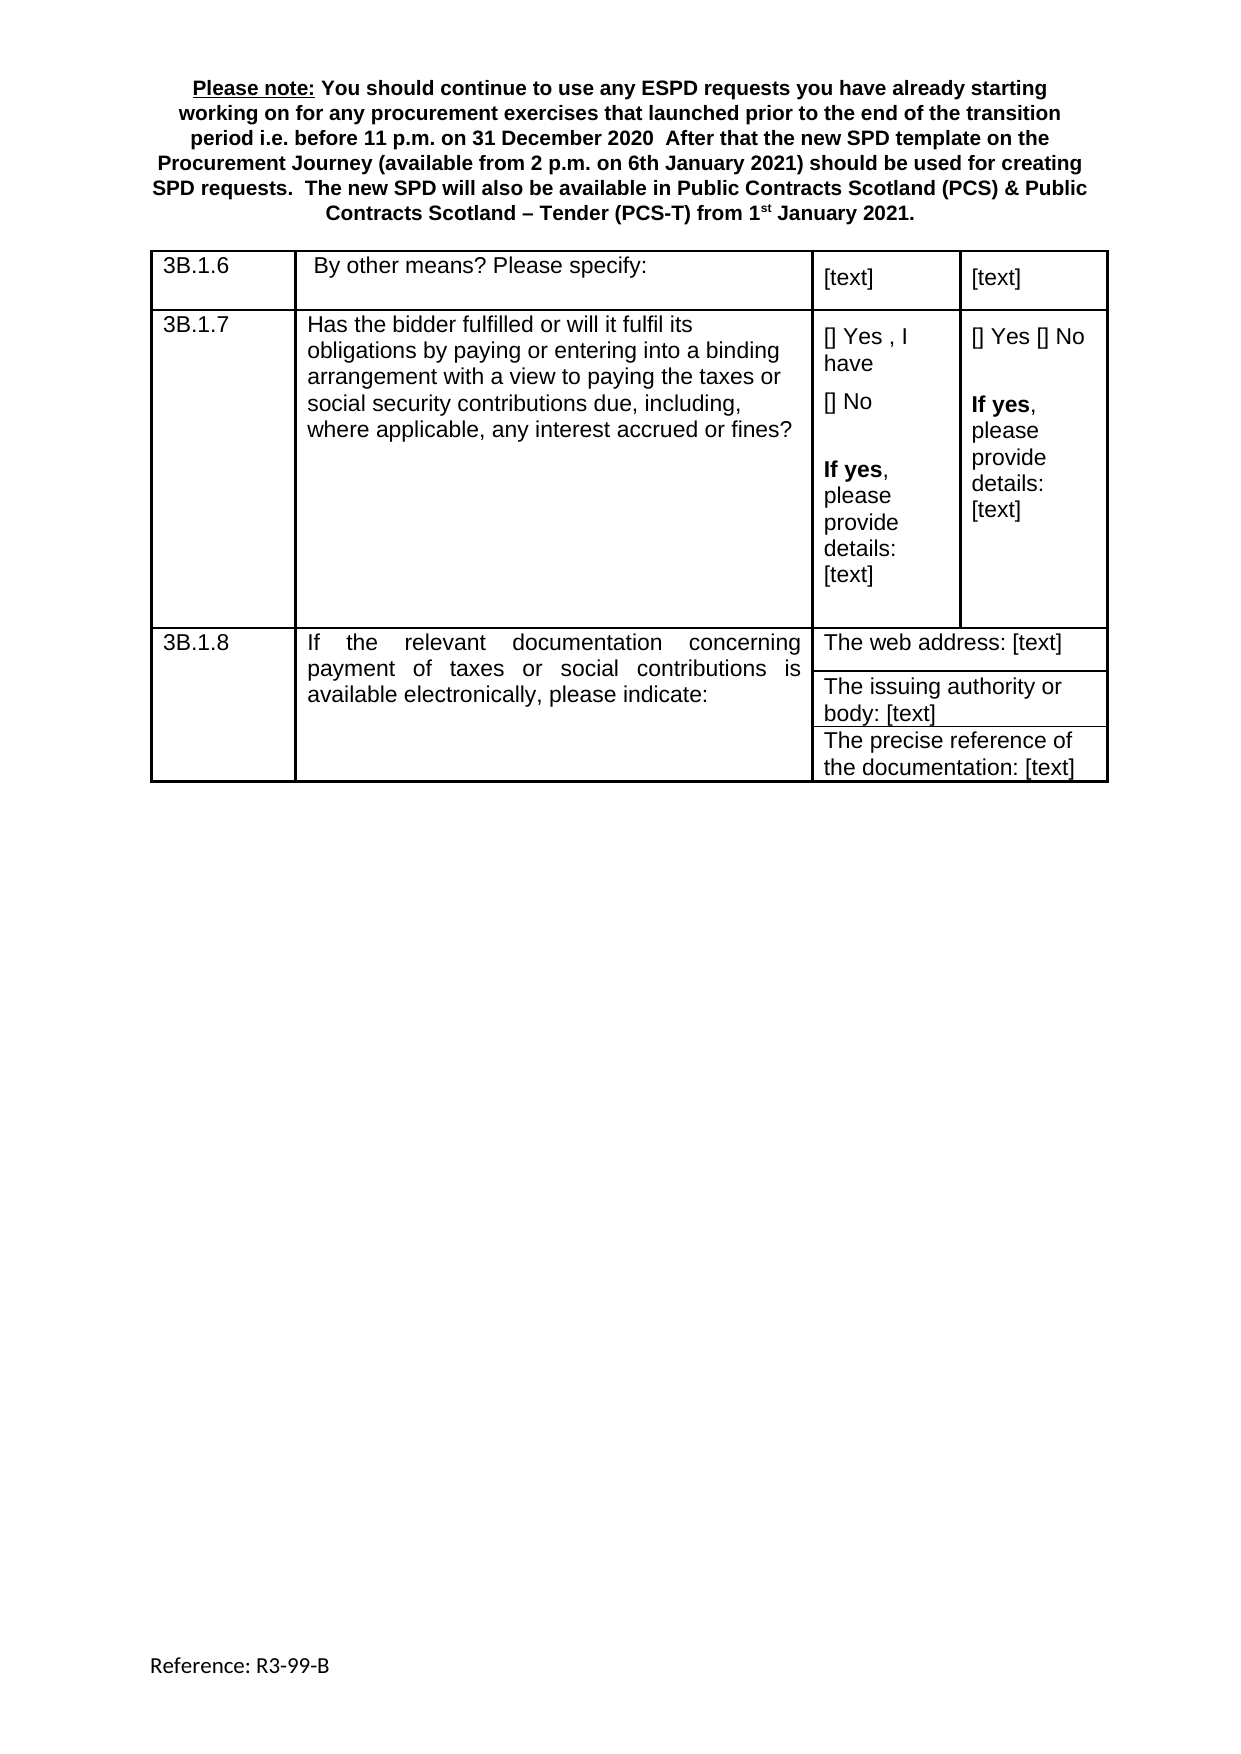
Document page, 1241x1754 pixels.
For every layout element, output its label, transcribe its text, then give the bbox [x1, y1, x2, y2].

table_cell Has the bidder fulfilled or will it fulfil its obligations by paying or entering into a binding arrangement with a view to paying the taxes or social security contributions due, including, where applicable, any interest accrued or fines? [297, 311, 811, 627]
table_cell 3B.1.7 [153, 311, 294, 627]
table_cell By other means? Please specify: [297, 252, 811, 309]
table_cell If the relevant documentation concerning payment of taxes or social contributions is available electronically, please indicate: [297, 629, 811, 780]
table_cell The web address: [text] [814, 629, 1106, 670]
table_cell [] Yes [] No If yes, please provide details: [text] [962, 311, 1106, 627]
table_cell 3B.1.8 [153, 629, 294, 780]
table_cell 3B.1.6 [153, 252, 294, 309]
table_cell [] Yes , I have [] No If yes, please provide details: [text] [814, 311, 959, 627]
table_cell [text] [814, 252, 959, 309]
table_cell [text] [962, 252, 1106, 309]
table_cell The precise reference of the documentation: [text] [814, 727, 1106, 780]
table_cell The issuing authority or body: [text] [814, 672, 1106, 726]
